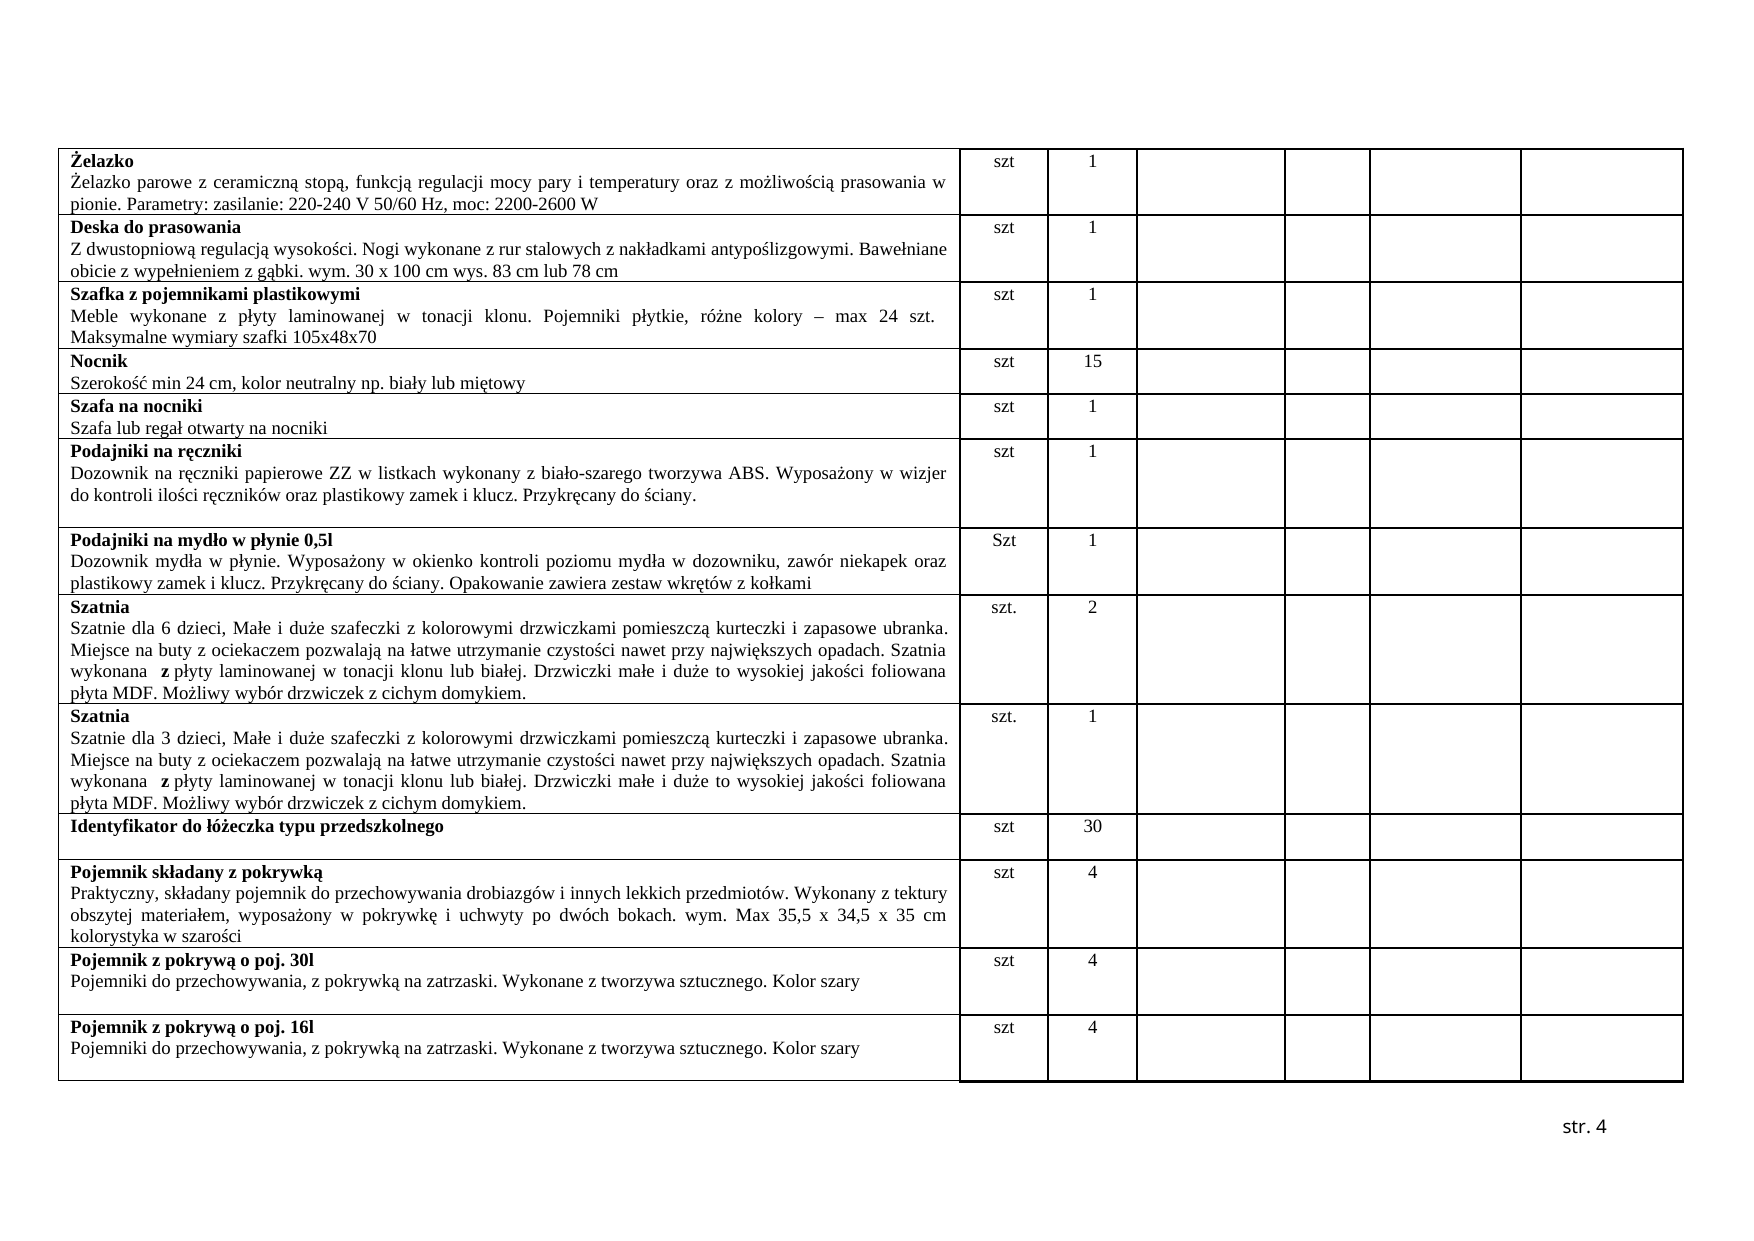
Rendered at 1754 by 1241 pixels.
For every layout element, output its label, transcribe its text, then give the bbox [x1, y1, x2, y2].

table_cell [1286, 705, 1369, 813]
table_cell Pojemnik składany z pokrywką Praktyczny, składany pojemnik do przechowywania drobiazgów i innych lekkich przedmiotów. Wykonany z tektury obszytej materiałem, wyposażony w pokrywkę i uchwyty po dwóch bokach. wym. Max 35,5 x 34,5 x 35 cm kolorystyka w szarości [59, 860, 959, 947]
table_cell [1522, 350, 1682, 393]
table_cell [1286, 395, 1369, 438]
table_cell [1286, 861, 1369, 947]
table_cell [1371, 861, 1520, 947]
table_cell [1138, 350, 1284, 393]
table_cell [1286, 350, 1369, 393]
table_cell [1138, 216, 1284, 281]
table_cell [1286, 216, 1369, 281]
table_cell szt [961, 395, 1047, 438]
table_cell [1286, 949, 1369, 1013]
table_cell [1286, 440, 1369, 527]
table_cell [1371, 949, 1520, 1013]
table_cell Pojemnik z pokrywą o poj. 30l Pojemniki do przechowywania, z pokrywką na zatrzaski. Wykonane z tworzywa sztucznego. Kolor szary [59, 948, 959, 1013]
table_cell [1371, 596, 1520, 703]
table_cell [1286, 815, 1369, 858]
table_cell szt [961, 815, 1047, 858]
table_cell [1138, 1016, 1284, 1080]
table_cell [1522, 1016, 1682, 1080]
table_cell 15 [1049, 350, 1136, 393]
table_cell 30 [1049, 815, 1136, 858]
table_cell [1286, 150, 1369, 214]
table_cell [1138, 705, 1284, 813]
table_cell 1 [1049, 529, 1136, 593]
table_cell 4 [1049, 861, 1136, 947]
table_cell 2 [1049, 596, 1136, 703]
table_cell [1522, 949, 1682, 1013]
table_cell szt [961, 861, 1047, 947]
table_cell 1 [1049, 216, 1136, 281]
table_cell Podajniki na ręczniki Dozownik na ręczniki papierowe ZZ w listkach wykonany z biało-szarego tworzywa ABS. Wyposażony w wizjer do kontroli ilości ręczników oraz plastikowy zamek i klucz. Przykręcany do ściany. [59, 439, 959, 527]
table_cell [1138, 949, 1284, 1013]
table_cell [1371, 350, 1520, 393]
table_cell [1371, 150, 1520, 214]
table_cell [1138, 283, 1284, 348]
table_cell [1371, 440, 1520, 527]
table_cell [1371, 815, 1520, 858]
table_cell szt. [961, 596, 1047, 703]
table_cell [1138, 529, 1284, 593]
table_cell [1286, 596, 1369, 703]
table_cell [1286, 283, 1369, 348]
table_cell szt [961, 216, 1047, 281]
table_cell Szt [961, 529, 1047, 593]
table_cell [1138, 861, 1284, 947]
table_cell Pojemnik z pokrywą o poj. 16l Pojemniki do przechowywania, z pokrywką na zatrzaski. Wykonane z tworzywa sztucznego. Kolor szary [59, 1015, 959, 1080]
table_cell [1371, 1016, 1520, 1080]
table_cell [1286, 1016, 1369, 1080]
table_cell [1522, 216, 1682, 281]
table_cell 1 [1049, 440, 1136, 527]
table_cell [1138, 150, 1284, 214]
table_cell [1522, 440, 1682, 527]
table_cell [1522, 705, 1682, 813]
table_cell szt [961, 949, 1047, 1013]
table_cell Podajniki na mydło w płynie 0,5l Dozownik mydła w płynie. Wyposażony w okienko kontroli poziomu mydła w dozowniku, zawór niekapek oraz plastikowy zamek i klucz. Przykręcany do ściany. Opakowanie zawiera zestaw wkrętów z kołkami [59, 528, 959, 593]
table_cell 4 [1049, 1016, 1136, 1080]
table_cell [1371, 283, 1520, 348]
table_cell szt [961, 440, 1047, 527]
table_cell 1 [1049, 150, 1136, 214]
table_cell [1522, 529, 1682, 593]
table_cell [1371, 705, 1520, 813]
table_cell Żelazko Żelazko parowe z ceramiczną stopą, funkcją regulacji mocy pary i temperatury oraz z możliwością prasowania w pionie. Parametry: zasilanie: 220-240 V 50/60 Hz, moc: 2200-2600 W [59, 149, 959, 214]
table_cell [1522, 150, 1682, 214]
table_cell Szatnia Szatnie dla 6 dzieci, Małe i duże szafeczki z kolorowymi drzwiczkami pomieszczą kurteczki i zapasowe ubranka. Miejsce na buty z ociekaczem pozwalają na łatwe utrzymanie czystości nawet przy największych opadach. Szatnia wykonana z płyty laminowanej w tonacji klonu lub białej. Drzwiczki małe i duże to wysokiej jakości foliowana płyta MDF. Możliwy wybór drzwiczek z cichym domykiem. [59, 595, 959, 703]
table_cell [1138, 596, 1284, 703]
table_cell szt [961, 1016, 1047, 1080]
table_cell 1 [1049, 705, 1136, 813]
table_cell Szafa na nocniki Szafa lub regał otwarty na nocniki [59, 394, 959, 438]
table_cell [1522, 283, 1682, 348]
table_cell [1522, 596, 1682, 703]
table_cell Nocnik Szerokość min 24 cm, kolor neutralny np. biały lub miętowy [59, 349, 959, 393]
table_cell Deska do prasowania Z dwustopniową regulacją wysokości. Nogi wykonane z rur stalowych z nakładkami antypoślizgowymi. Bawełniane obicie z wypełnieniem z gąbki. wym. 30 x 100 cm wys. 83 cm lub 78 cm [59, 215, 959, 281]
table_cell [1522, 815, 1682, 858]
table_cell Szafka z pojemnikami plastikowymi Meble wykonane z płyty laminowanej w tonacji klonu. Pojemniki płytkie, różne kolory – max 24 szt. Maksymalne wymiary szafki 105x48x70 [59, 282, 959, 348]
table_cell [1522, 861, 1682, 947]
table_cell 4 [1049, 949, 1136, 1013]
table_cell [1286, 529, 1369, 593]
table_cell [1138, 395, 1284, 438]
table_cell 1 [1049, 283, 1136, 348]
table_cell 1 [1049, 395, 1136, 438]
table_cell [1371, 529, 1520, 593]
table_cell [1371, 395, 1520, 438]
table_cell [1138, 440, 1284, 527]
table_cell Identyfikator do łóżeczka typu przedszkolnego [59, 814, 959, 858]
table_cell szt [961, 350, 1047, 393]
table_cell [1371, 216, 1520, 281]
table_cell szt [961, 150, 1047, 214]
table_cell [1522, 395, 1682, 438]
table_cell szt [961, 283, 1047, 348]
table_cell szt. [961, 705, 1047, 813]
table_cell [1138, 815, 1284, 858]
table_cell Szatnia Szatnie dla 3 dzieci, Małe i duże szafeczki z kolorowymi drzwiczkami pomieszczą kurteczki i zapasowe ubranka. Miejsce na buty z ociekaczem pozwalają na łatwe utrzymanie czystości nawet przy największych opadach. Szatnia wykonana z płyty laminowanej w tonacji klonu lub białej. Drzwiczki małe i duże to wysokiej jakości foliowana płyta MDF. Możliwy wybór drzwiczek z cichym domykiem. [59, 704, 959, 813]
